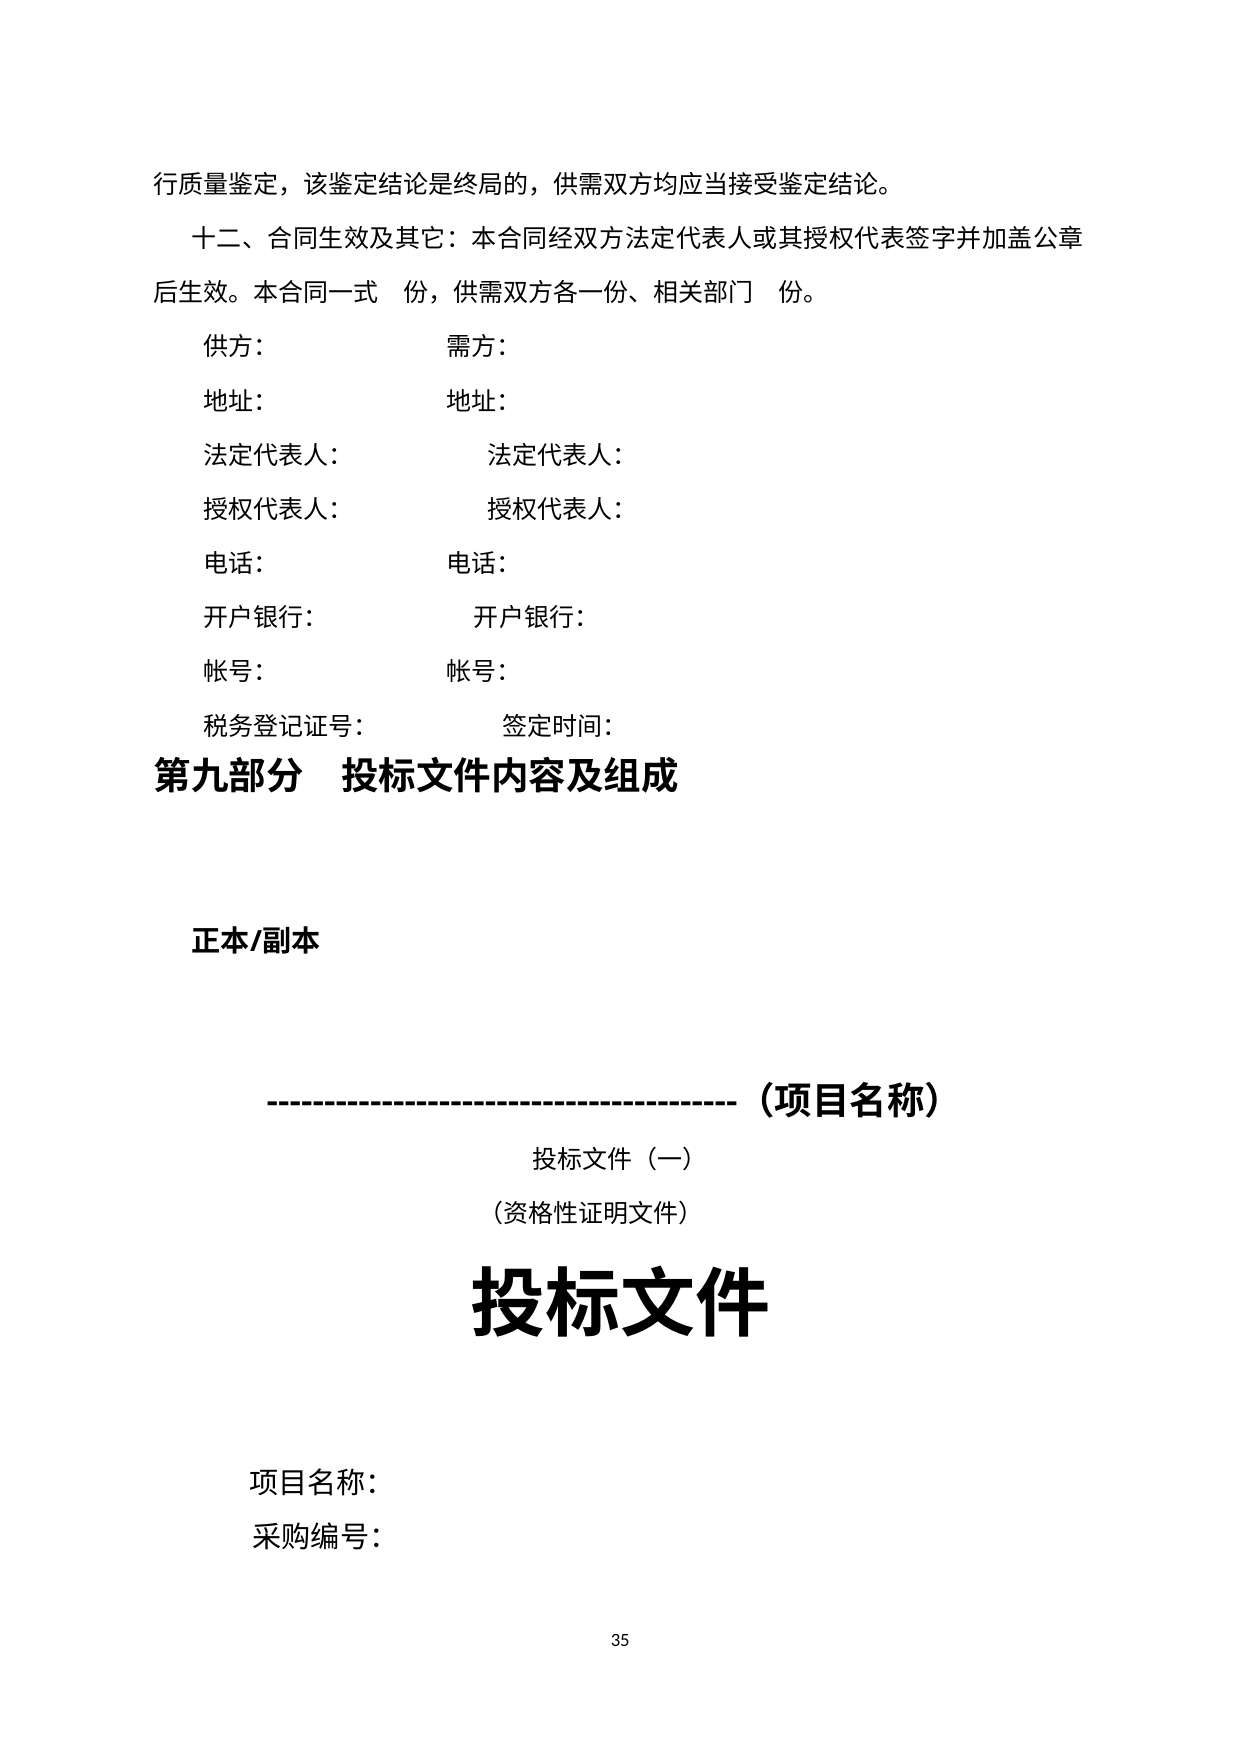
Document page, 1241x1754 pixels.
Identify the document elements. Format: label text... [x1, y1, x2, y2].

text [153, 150, 1087, 204]
text 投标文件（一） [153, 1125, 1087, 1179]
text 正本/副本 [153, 908, 1087, 962]
text 地址： 地址： [153, 367, 1087, 421]
text 法定代表人： 法定代表人： [153, 421, 1087, 475]
list 投标文件内容及组成 [153, 746, 1087, 800]
text 项目名称： [153, 1450, 1087, 1504]
text （资格性证明文件） [153, 1179, 1087, 1233]
text 税务登记证号： 签定时间： [153, 692, 1087, 746]
text 开户银行： 开户银行： [153, 583, 1087, 637]
text 投标文件 [153, 1287, 1087, 1342]
text 电话： 电话： [153, 529, 1087, 583]
text 十二、合同生效及其它：本合同经双方法定代表人或其授权代表签字并加盖公章后生效。本合同一式 份，供需双方各一份、相关部门 份。 [153, 204, 1087, 312]
text 帐号： 帐号： [153, 637, 1087, 692]
text -----------------------------------------（项目名称） [153, 1071, 1087, 1125]
text 授权代表人： 授权代表人： [153, 475, 1087, 529]
text 采购编号： [153, 1504, 1087, 1558]
text 供方： 需方： [153, 312, 1087, 367]
